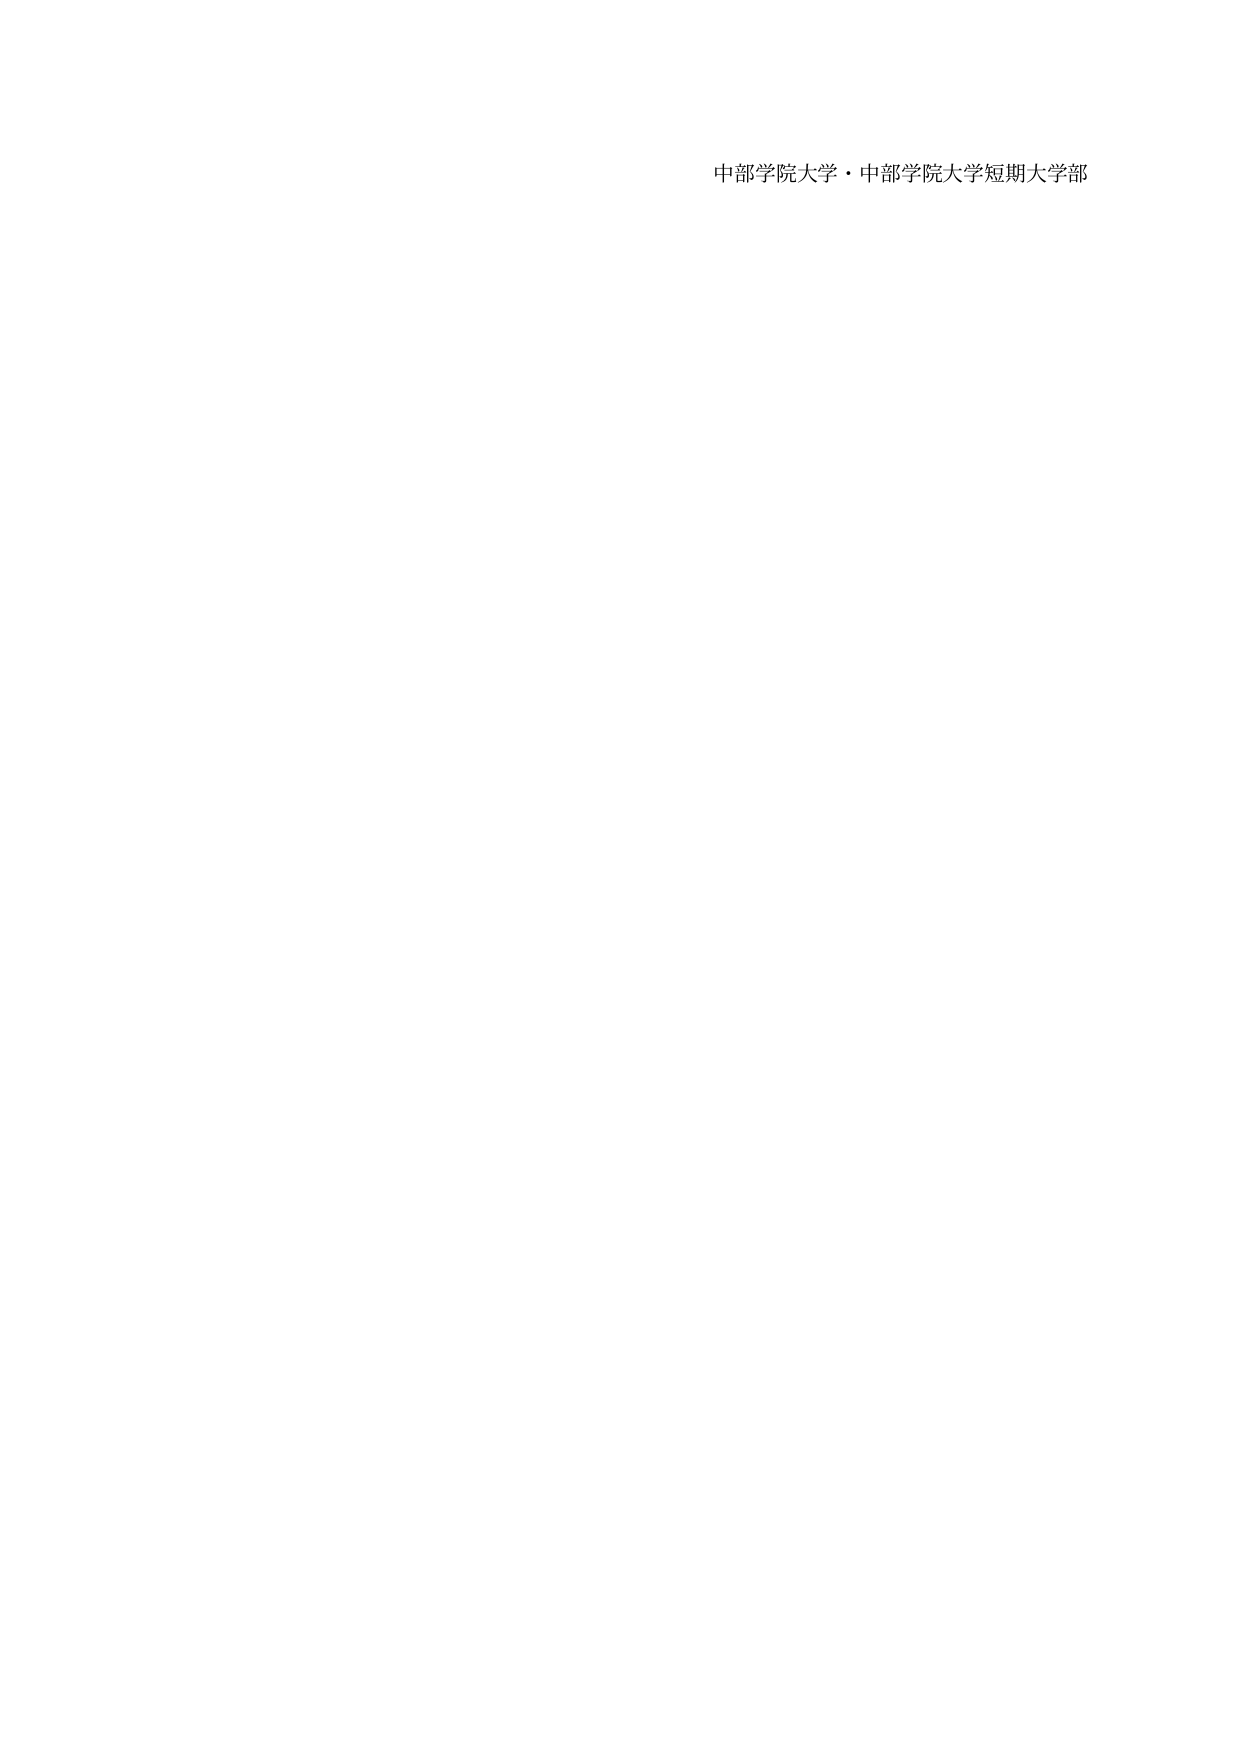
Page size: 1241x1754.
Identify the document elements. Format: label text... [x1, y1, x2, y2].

text 中部学院大学・中部学院大学短期大学部 [148, 152, 1088, 192]
